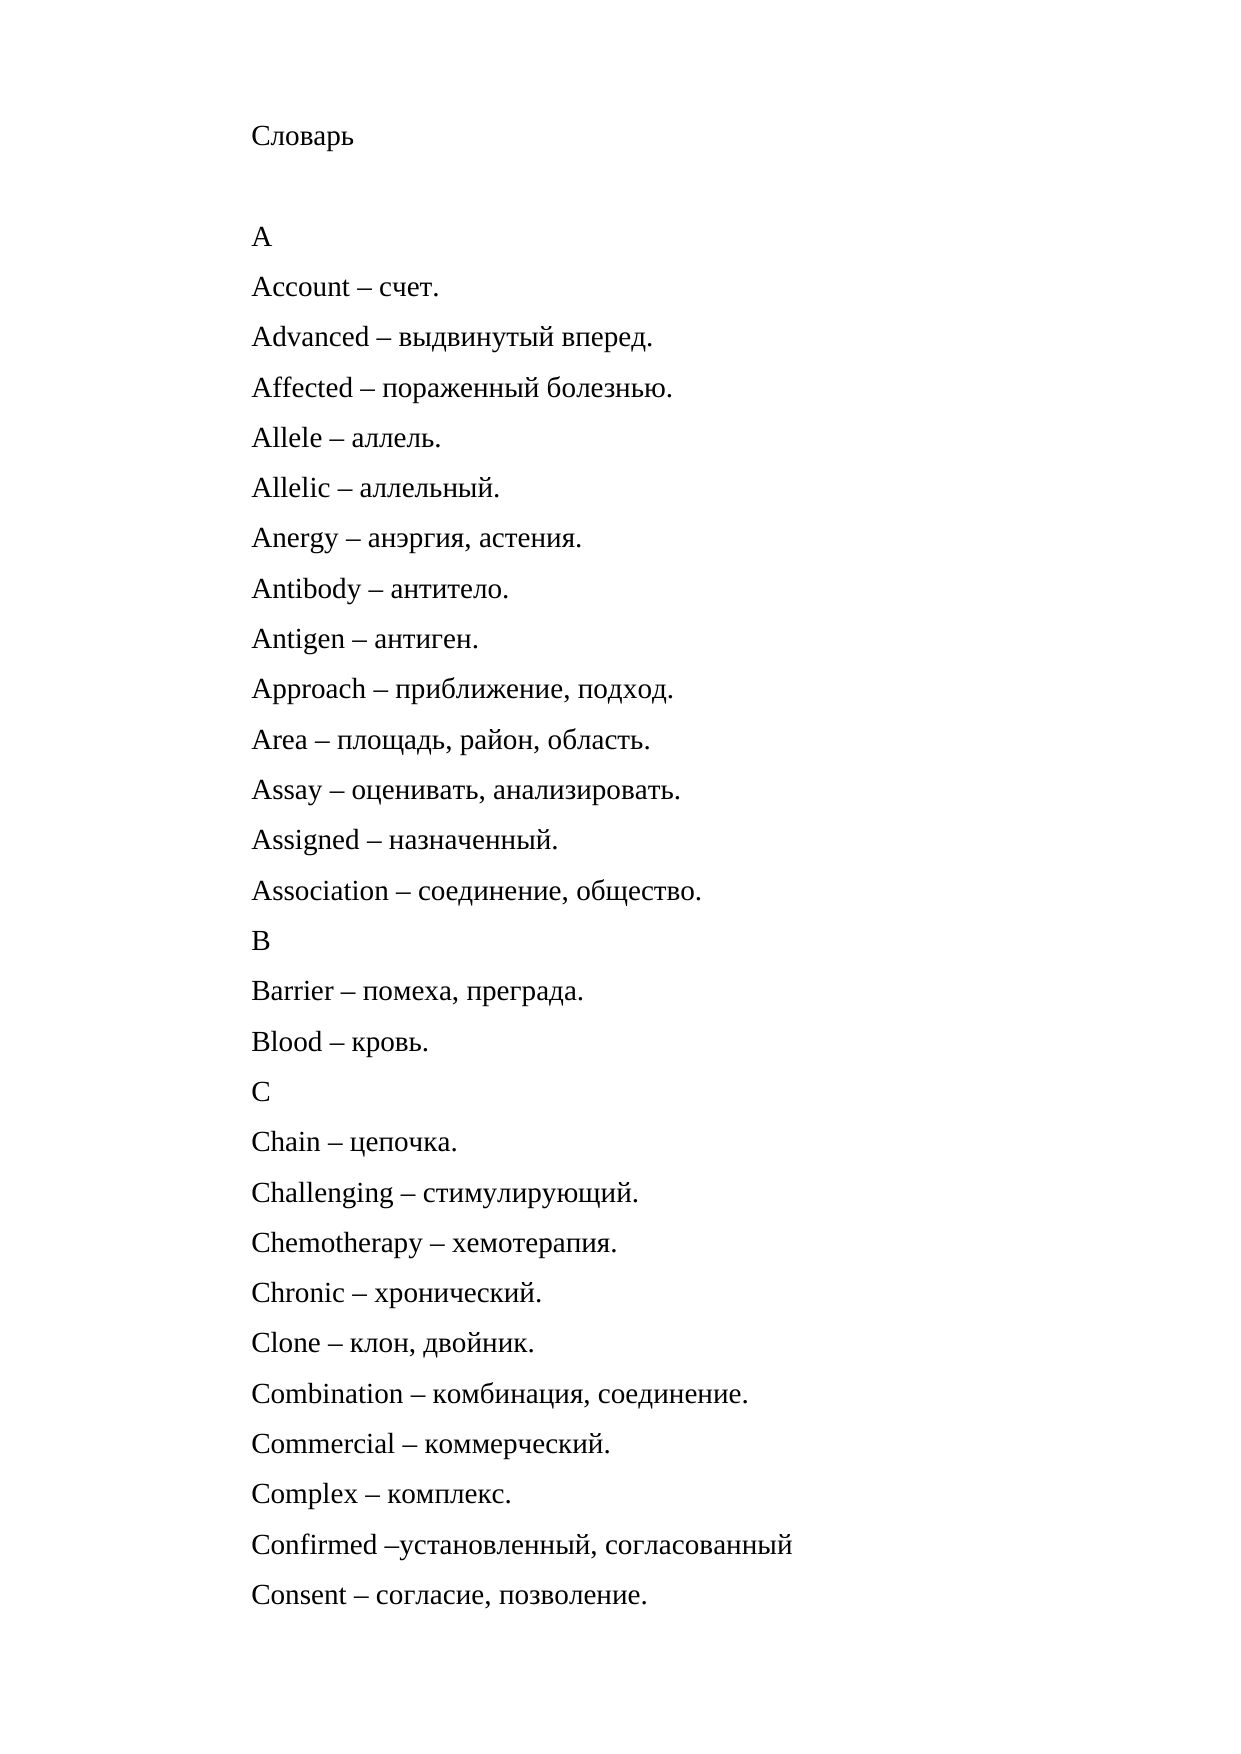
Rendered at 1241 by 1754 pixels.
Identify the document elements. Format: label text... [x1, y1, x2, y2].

text Allele – аллель. [177, 420, 1152, 453]
text Approach – приближение, подход. [177, 672, 1152, 705]
text Barrier – помеха, преграда. [177, 973, 1152, 1007]
text A [177, 219, 1152, 252]
text Allelic – аллельный. [177, 470, 1152, 504]
text Clone – клон, двойник. [177, 1326, 1152, 1359]
text Assay – оценивать, анализировать. [177, 772, 1152, 806]
text Account – счет. [177, 269, 1152, 303]
text Affected – пораженный болезнью. [177, 370, 1152, 403]
text Challenging – стимулирующий. [177, 1175, 1152, 1208]
text Antibody – антитело. [177, 571, 1152, 604]
text Confirmed –установленный, согласованный [177, 1527, 1152, 1560]
text Association – соединение, общество. [177, 873, 1152, 906]
text Chronic – хронический. [177, 1275, 1152, 1309]
text Antigen – антиген. [177, 621, 1152, 655]
text Chemotherapy – хемотерапия. [177, 1225, 1152, 1258]
text Area – площадь, район, область. [177, 722, 1152, 755]
text Combination – комбинация, соединение. [177, 1376, 1152, 1409]
text Consent – согласие, позволение. [177, 1577, 1152, 1611]
text Complex – комплекс. [177, 1477, 1152, 1510]
text Advanced – выдвинутый вперед. [177, 319, 1152, 353]
text Словарь [177, 118, 1152, 152]
text Commercial – коммерческий. [177, 1426, 1152, 1460]
text B [177, 923, 1152, 957]
text Chain – цепочка. [177, 1124, 1152, 1158]
text Assigned – назначенный. [177, 822, 1152, 856]
text C [177, 1074, 1152, 1108]
text Anergy – анэргия, астения. [177, 521, 1152, 554]
text Blood – кровь. [177, 1024, 1152, 1057]
